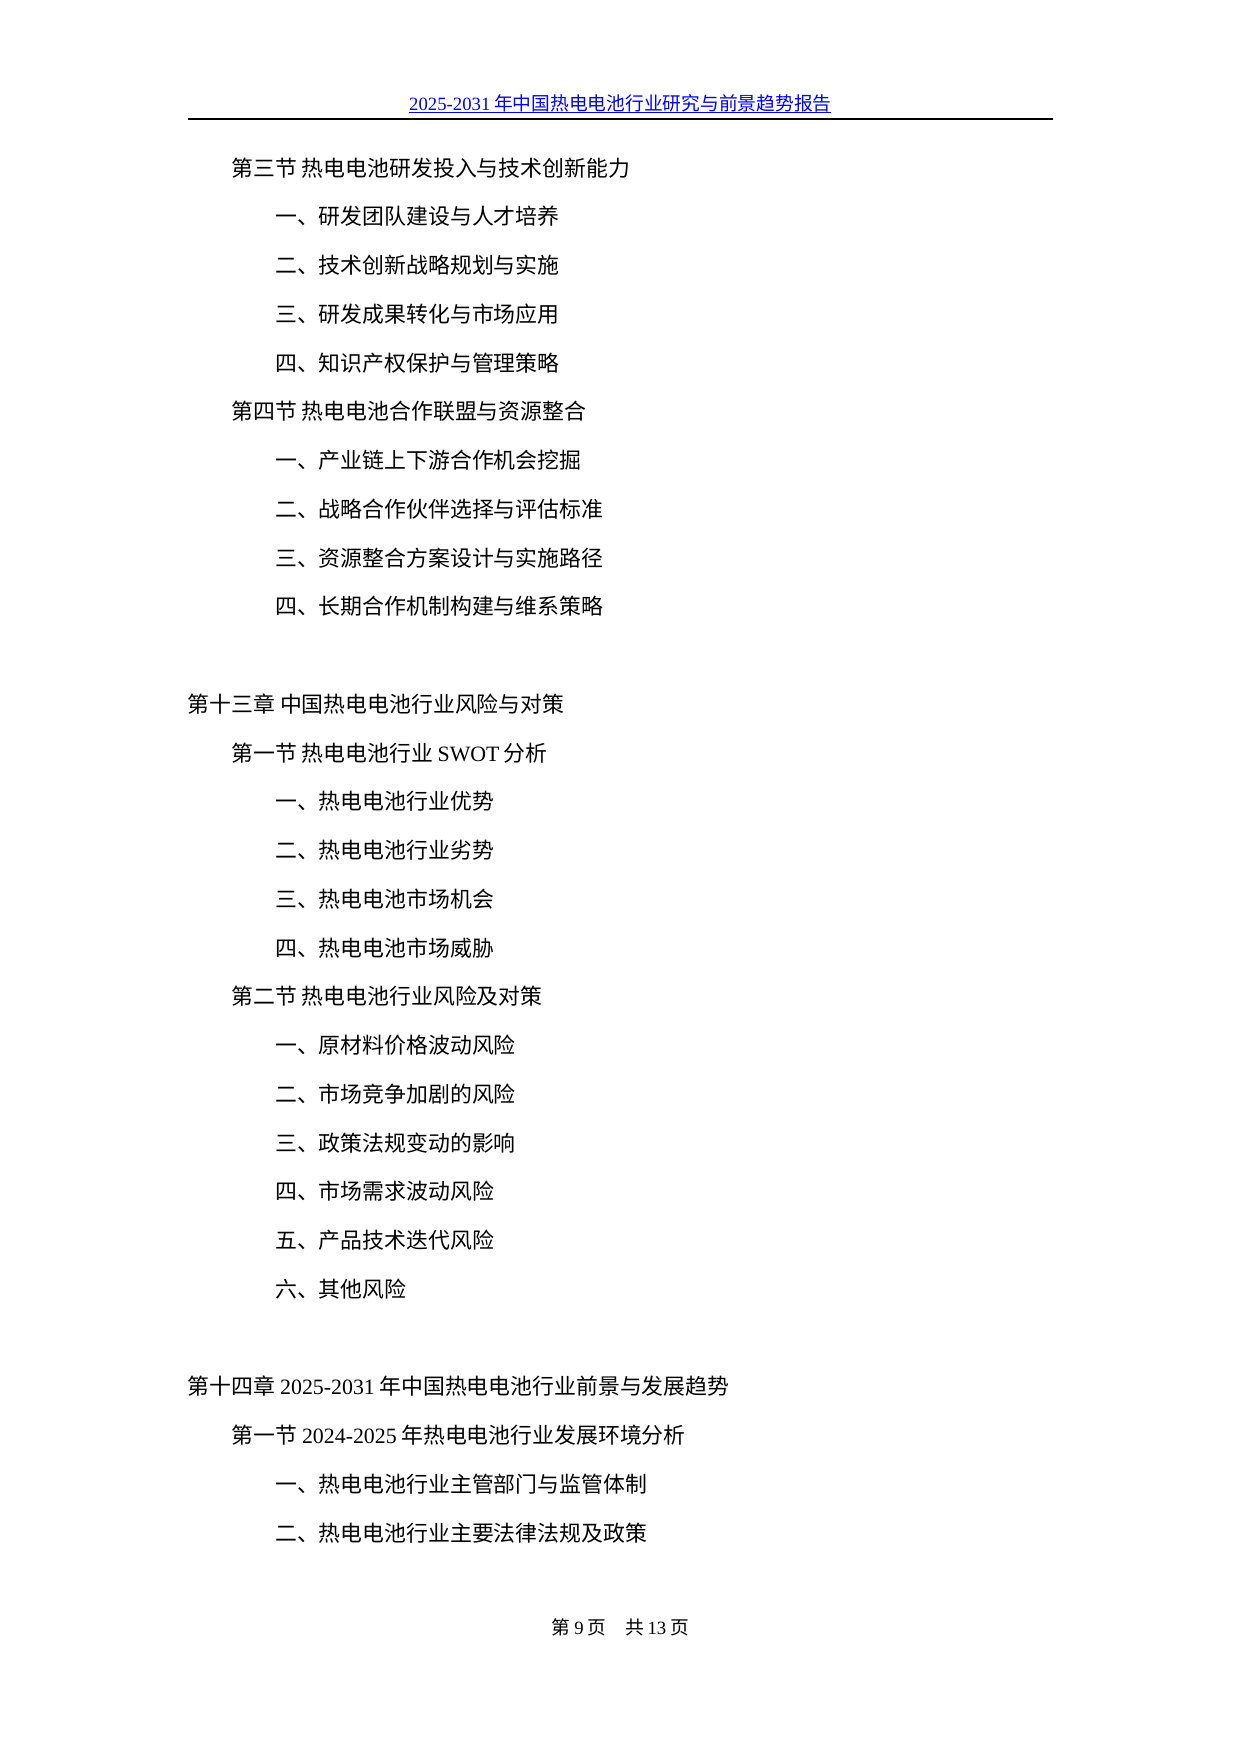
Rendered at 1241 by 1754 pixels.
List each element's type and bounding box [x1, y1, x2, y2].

text [187, 150, 1053, 1548]
